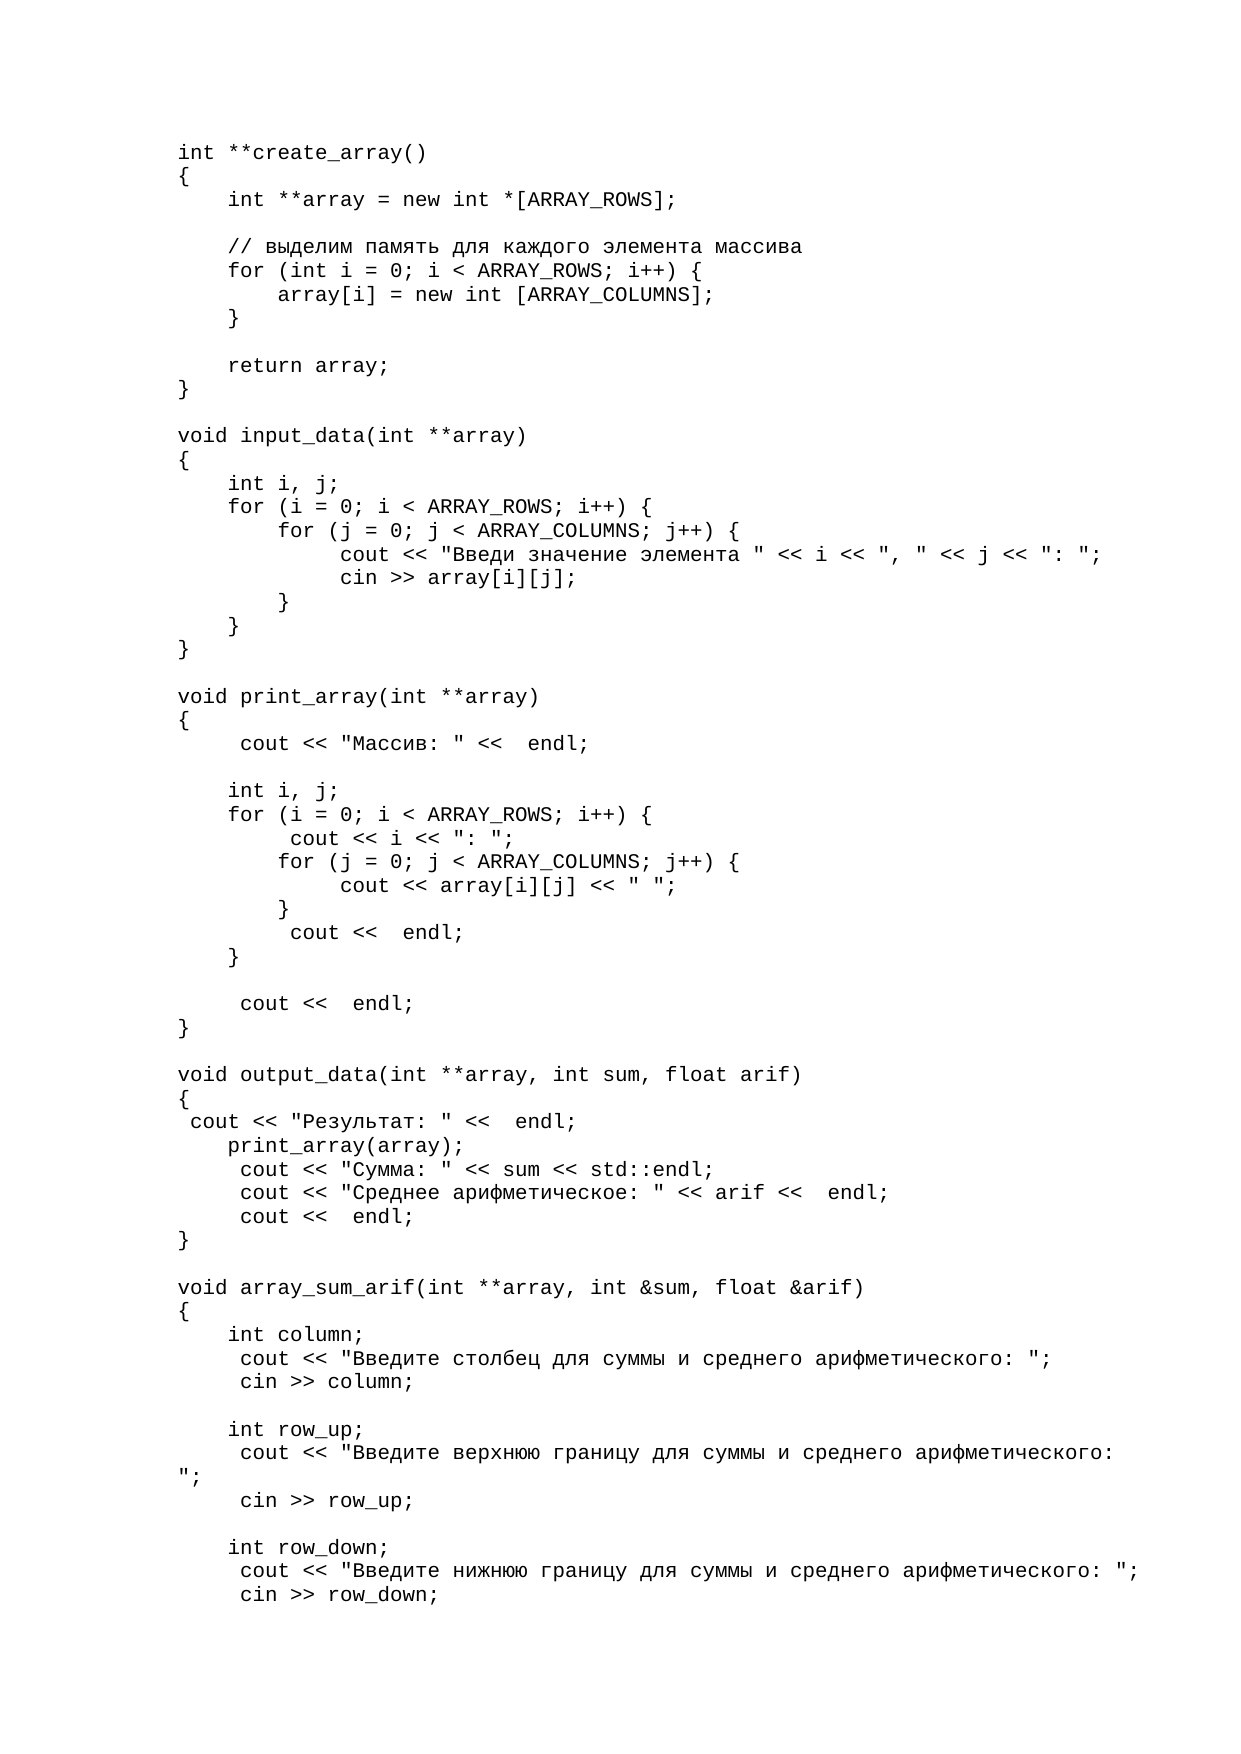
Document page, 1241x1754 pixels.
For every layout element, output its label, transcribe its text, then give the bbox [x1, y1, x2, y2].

text } [177, 591, 1152, 615]
text cout << endl; [177, 993, 1152, 1017]
text for (j = 0; j < ARRAY_COLUMNS; j++) { [177, 520, 1152, 544]
text cin >> row_up; [177, 1489, 1152, 1513]
text } [177, 638, 1152, 662]
text void print_array(int **array) [177, 686, 1152, 709]
text } [177, 378, 1152, 402]
text cin >> column; [177, 1371, 1152, 1395]
text int column; [177, 1324, 1152, 1348]
text { [177, 1088, 1152, 1111]
text int **create_array() [177, 142, 1152, 165]
text } [177, 615, 1152, 638]
text cout << endl; [177, 922, 1152, 946]
text int i, j; [177, 473, 1152, 496]
text void array_sum_arif(int **array, int &sum, float &arif) [177, 1277, 1152, 1300]
text for (j = 0; j < ARRAY_COLUMNS; j++) { [177, 851, 1152, 875]
text } [177, 1017, 1152, 1040]
text cout << "Введите столбец для суммы и среднего арифметического: "; [177, 1348, 1152, 1371]
text for (i = 0; i < ARRAY_ROWS; i++) { [177, 804, 1152, 827]
text void input_data(int **array) [177, 426, 1152, 449]
text return array; [177, 354, 1152, 378]
text } [177, 1229, 1152, 1253]
text cin >> row_down; [177, 1584, 1152, 1608]
text int i, j; [177, 780, 1152, 804]
text // выделим память для каждого элемента массива [177, 236, 1152, 260]
text cout << "Введите верхнюю границу для суммы и среднего арифметического: "; [177, 1442, 1152, 1489]
text cout << "Среднее арифметическое: " << arif << endl; [177, 1182, 1152, 1206]
text for (int i = 0; i < ARRAY_ROWS; i++) { [177, 260, 1152, 284]
text cout << "Введите нижнюю границу для суммы и среднего арифметического: "; [177, 1561, 1152, 1584]
text cin >> array[i][j]; [177, 567, 1152, 591]
text } [177, 898, 1152, 922]
text cout << "Введи значение элемента " << i << ", " << j << ": "; [177, 544, 1152, 567]
text cout << "Результат: " << endl; [177, 1111, 1152, 1135]
text int row_down; [177, 1537, 1152, 1561]
text cout << array[i][j] << " "; [177, 875, 1152, 898]
text int **array = new int *[ARRAY_ROWS]; [177, 189, 1152, 213]
text print_array(array); [177, 1135, 1152, 1158]
text { [177, 165, 1152, 189]
text cout << endl; [177, 1206, 1152, 1229]
text { [177, 709, 1152, 733]
text cout << "Сумма: " << sum << std::endl; [177, 1158, 1152, 1182]
text { [177, 449, 1152, 473]
text } [177, 946, 1152, 969]
text cout << "Массив: " << endl; [177, 733, 1152, 757]
text { [177, 1300, 1152, 1324]
text } [177, 307, 1152, 331]
text cout << i << ": "; [177, 827, 1152, 851]
text int row_up; [177, 1419, 1152, 1442]
text array[i] = new int [ARRAY_COLUMNS]; [177, 284, 1152, 307]
text for (i = 0; i < ARRAY_ROWS; i++) { [177, 496, 1152, 520]
text void output_data(int **array, int sum, float arif) [177, 1064, 1152, 1088]
